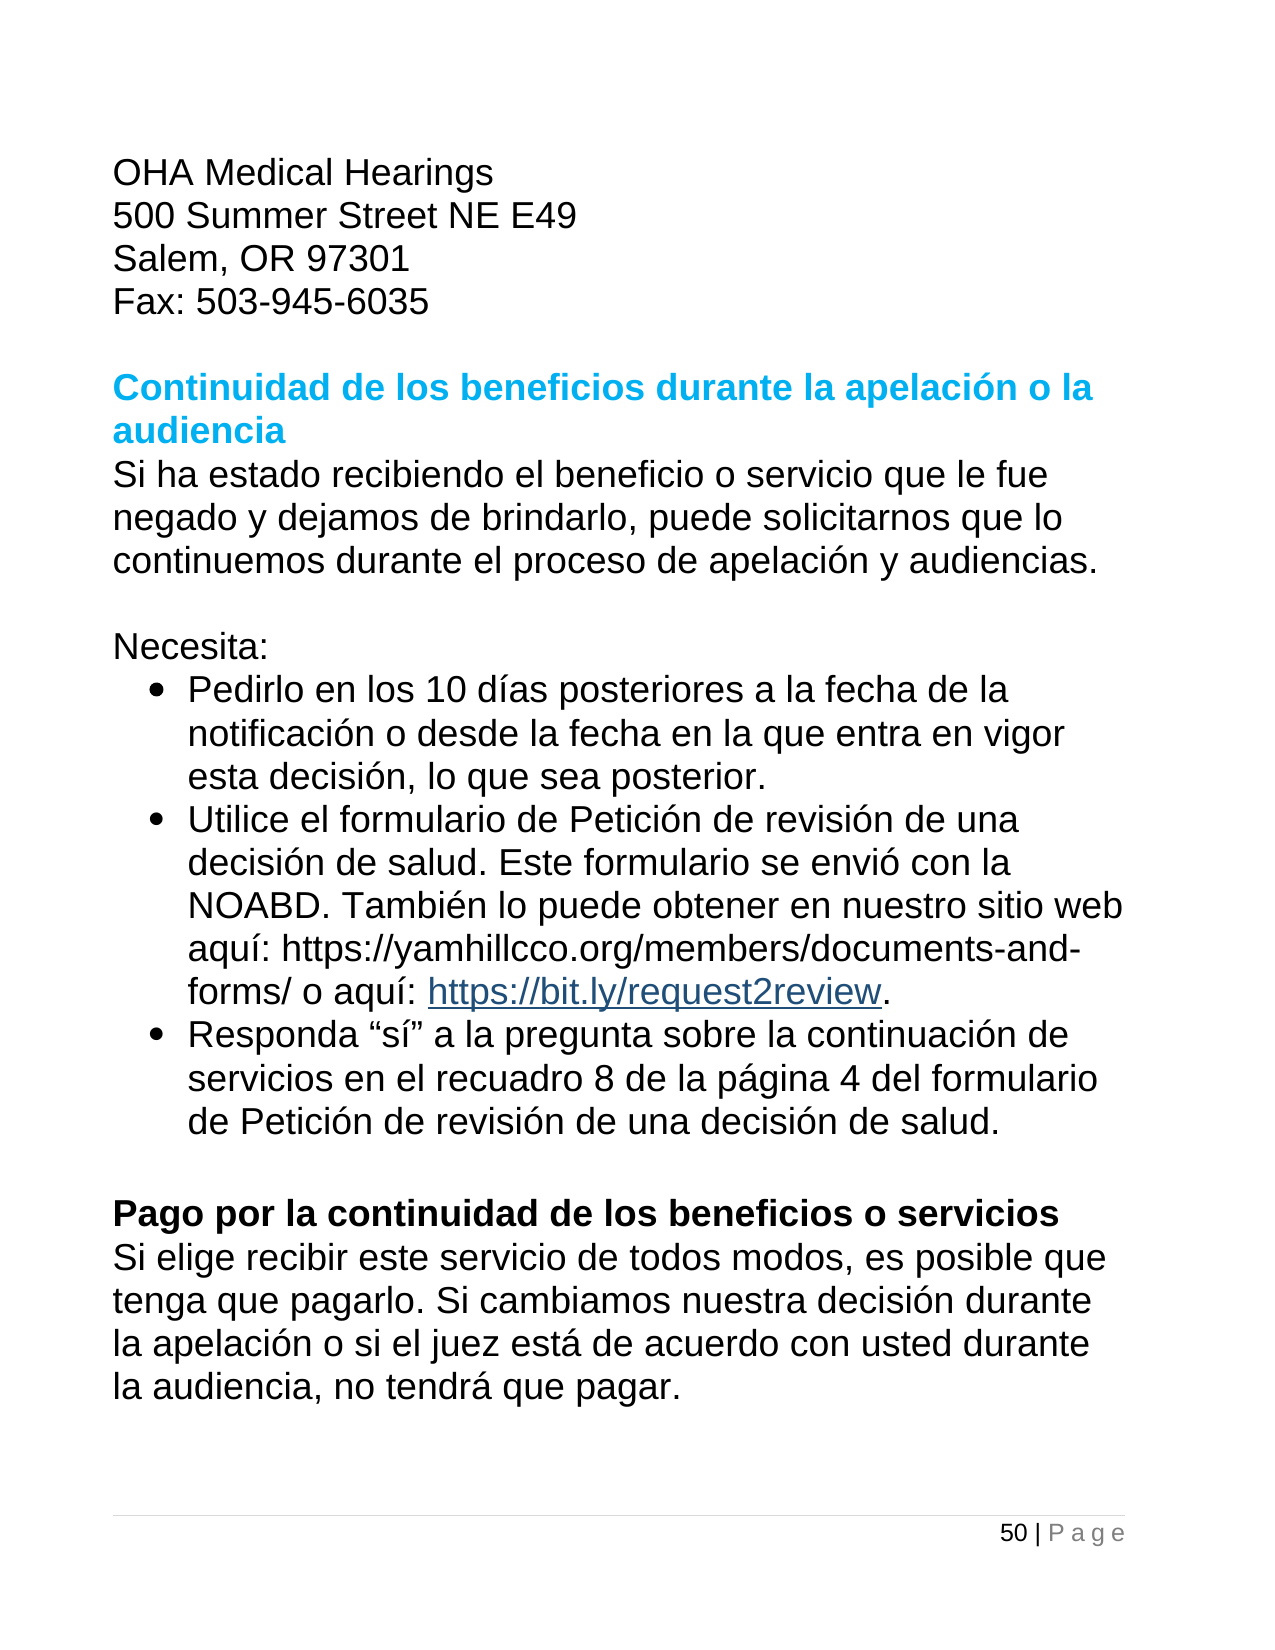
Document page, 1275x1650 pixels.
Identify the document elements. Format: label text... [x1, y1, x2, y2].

list Responda “sí” a la pregunta sobre la continuación de servicios en el recuadro 8 de la página 4 del formulario de Petición de revisión de una decisión de salud. [150, 1013, 1125, 1142]
text OHA Medical Hearings [112, 150, 1125, 193]
text Fax: 503-945-6035 [112, 279, 1125, 322]
text Si elige recibir este servicio de todos modos, es posible que tenga que pagarlo. Si cambiamos nuestra decisión durante la apelación o si el juez está de acuerdo con usted durante la audiencia, no tendrá que pagar. [112, 1235, 1125, 1407]
text Continuidad de los beneficios durante la apelación o la audiencia Si ha estado recibiendo el beneficio o servicio que le fue negado y dejamos de brindarlo, puede solicitarnos que lo continuemos durante el proceso de apelación y audiencias. [112, 366, 1125, 581]
list Pedirlo en los 10 días posteriores a la fecha de la notificación o desde la fecha en la que entra en vigor esta decisión, lo que sea posterior. [150, 667, 1125, 797]
text Pago por la continuidad de los beneficios o servicios [112, 1192, 1125, 1235]
text 500 Summer Street NE E49 [112, 193, 1125, 236]
list Utilice el formulario de Petición de revisión de una decisión de salud. Este formulario se envió con la NOABD. También lo puede obtener en nuestro sitio web aquí: https://yamhillcco.org/members/documents-and-forms/ o aquí: https://bit.ly/request2review. [150, 797, 1125, 1013]
text Salem, OR 97301 [112, 236, 1125, 279]
text Necesita: [112, 624, 1125, 667]
